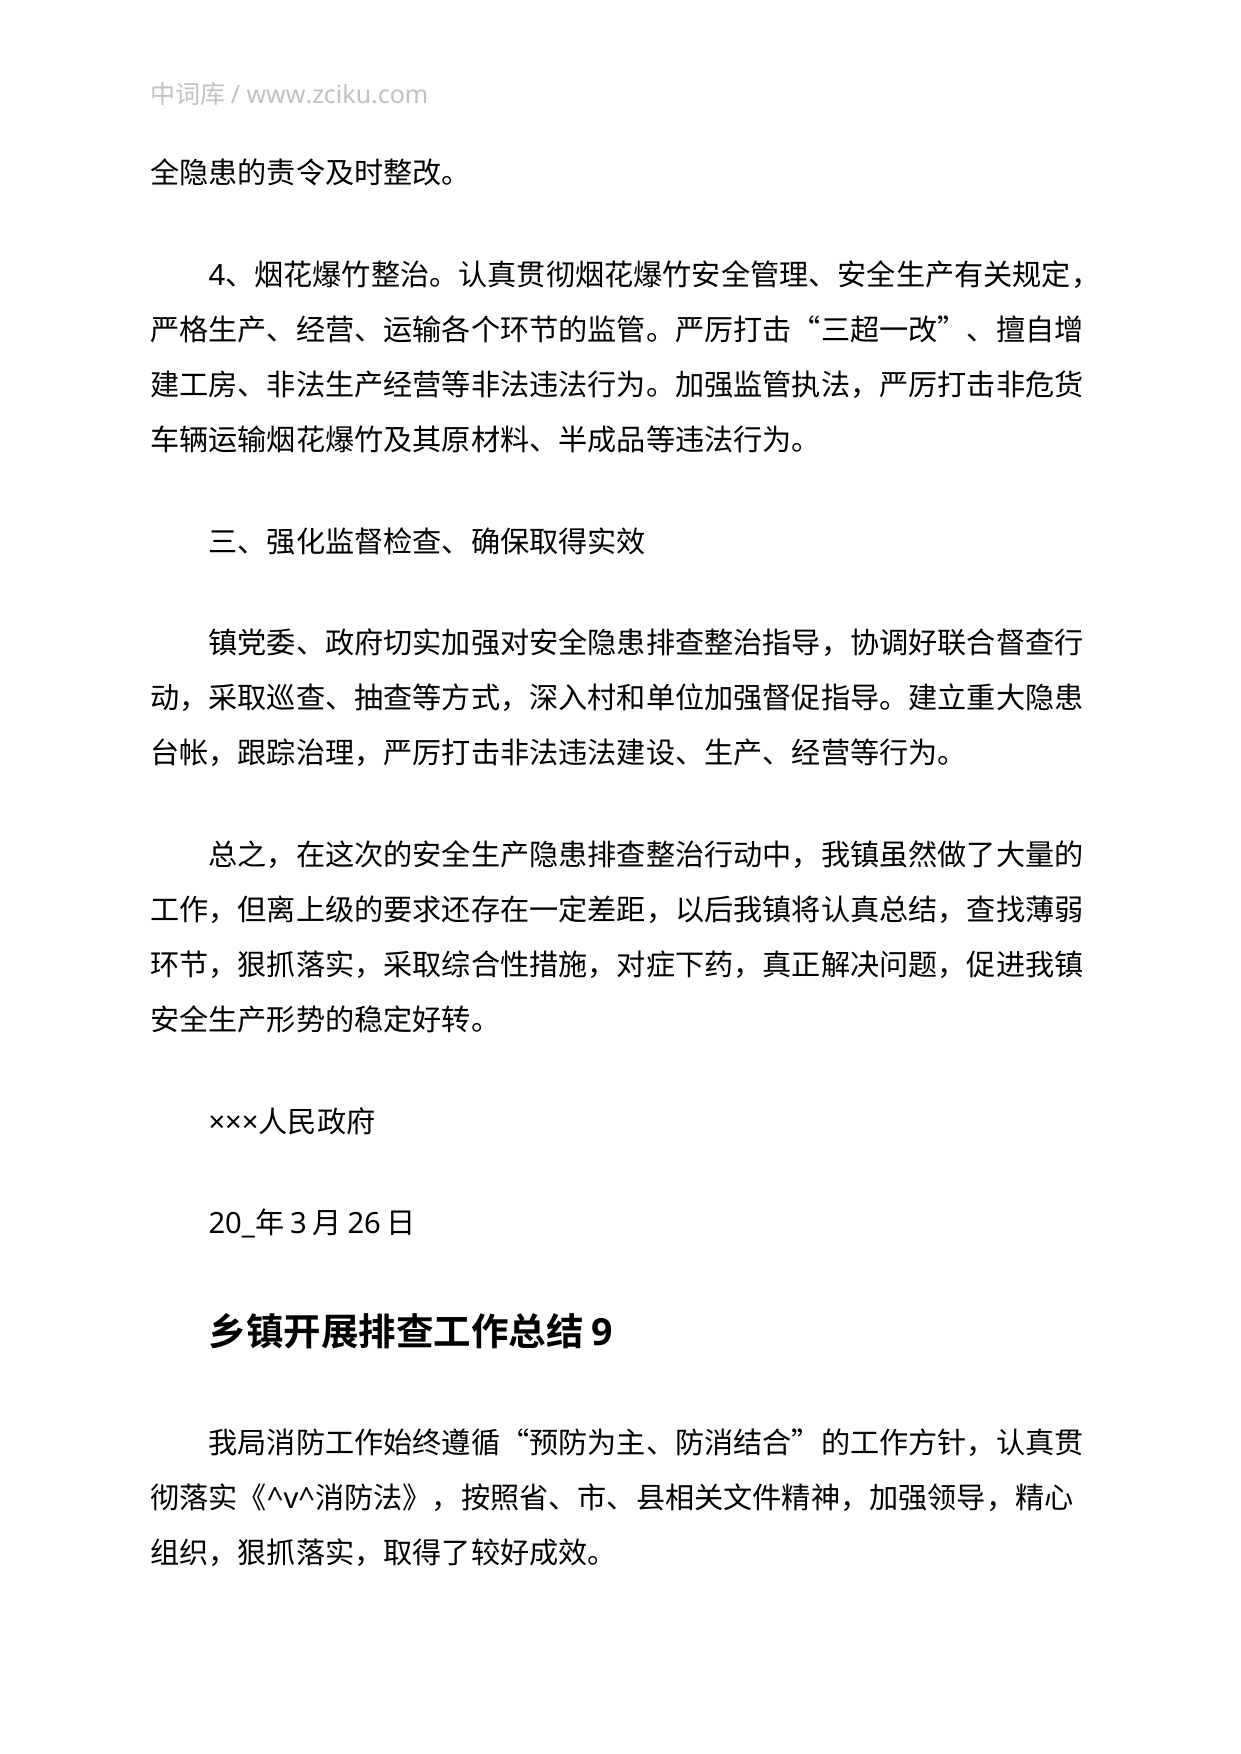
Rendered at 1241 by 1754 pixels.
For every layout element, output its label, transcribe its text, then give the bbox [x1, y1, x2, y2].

text 总之，在这次的安全生产隐患排查整治行动中，我镇虽然做了大量的工作，但离上级的要求还存在一定差距，以后我镇将认真总结，查找薄弱环节，狠抓落实，采取综合性措施，对症下药，真正解决问题，促进我镇安全生产形势的稳定好转。 [150, 832, 1090, 1039]
text 三、强化监督检查、确保取得实效 [150, 518, 1090, 561]
text 4、烟花爆竹整治。认真贯彻烟花爆竹安全管理、安全生产有关规定，严格生产、经营、运输各个环节的监管。严厉打击“三超一改”、擅自增建工房、非法生产经营等非法违法行为。加强监管执法，严厉打击非危货车辆运输烟花爆竹及其原材料、半成品等违法行为。 [150, 252, 1090, 459]
text 乡镇开展排查工作总结9 [150, 1302, 1090, 1357]
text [150, 150, 1090, 192]
text ×××人民政府 [150, 1098, 1090, 1141]
text 20_年3月26日 [150, 1200, 1090, 1242]
text 我局消防工作始终遵循“预防为主、防消结合”的工作方针，认真贯彻落实《^v^消防法》，按照省、市、县相关文件精神，加强领导，精心组织，狠抓落实，取得了较好成效。 [150, 1420, 1090, 1572]
text 镇党委、政府切实加强对安全隐患排查整治指导，协调好联合督查行动，采取巡查、抽查等方式，深入村和单位加强督促指导。建立重大隐患台帐，跟踪治理，严厉打击非法违法建设、生产、经营等行为。 [150, 620, 1090, 772]
